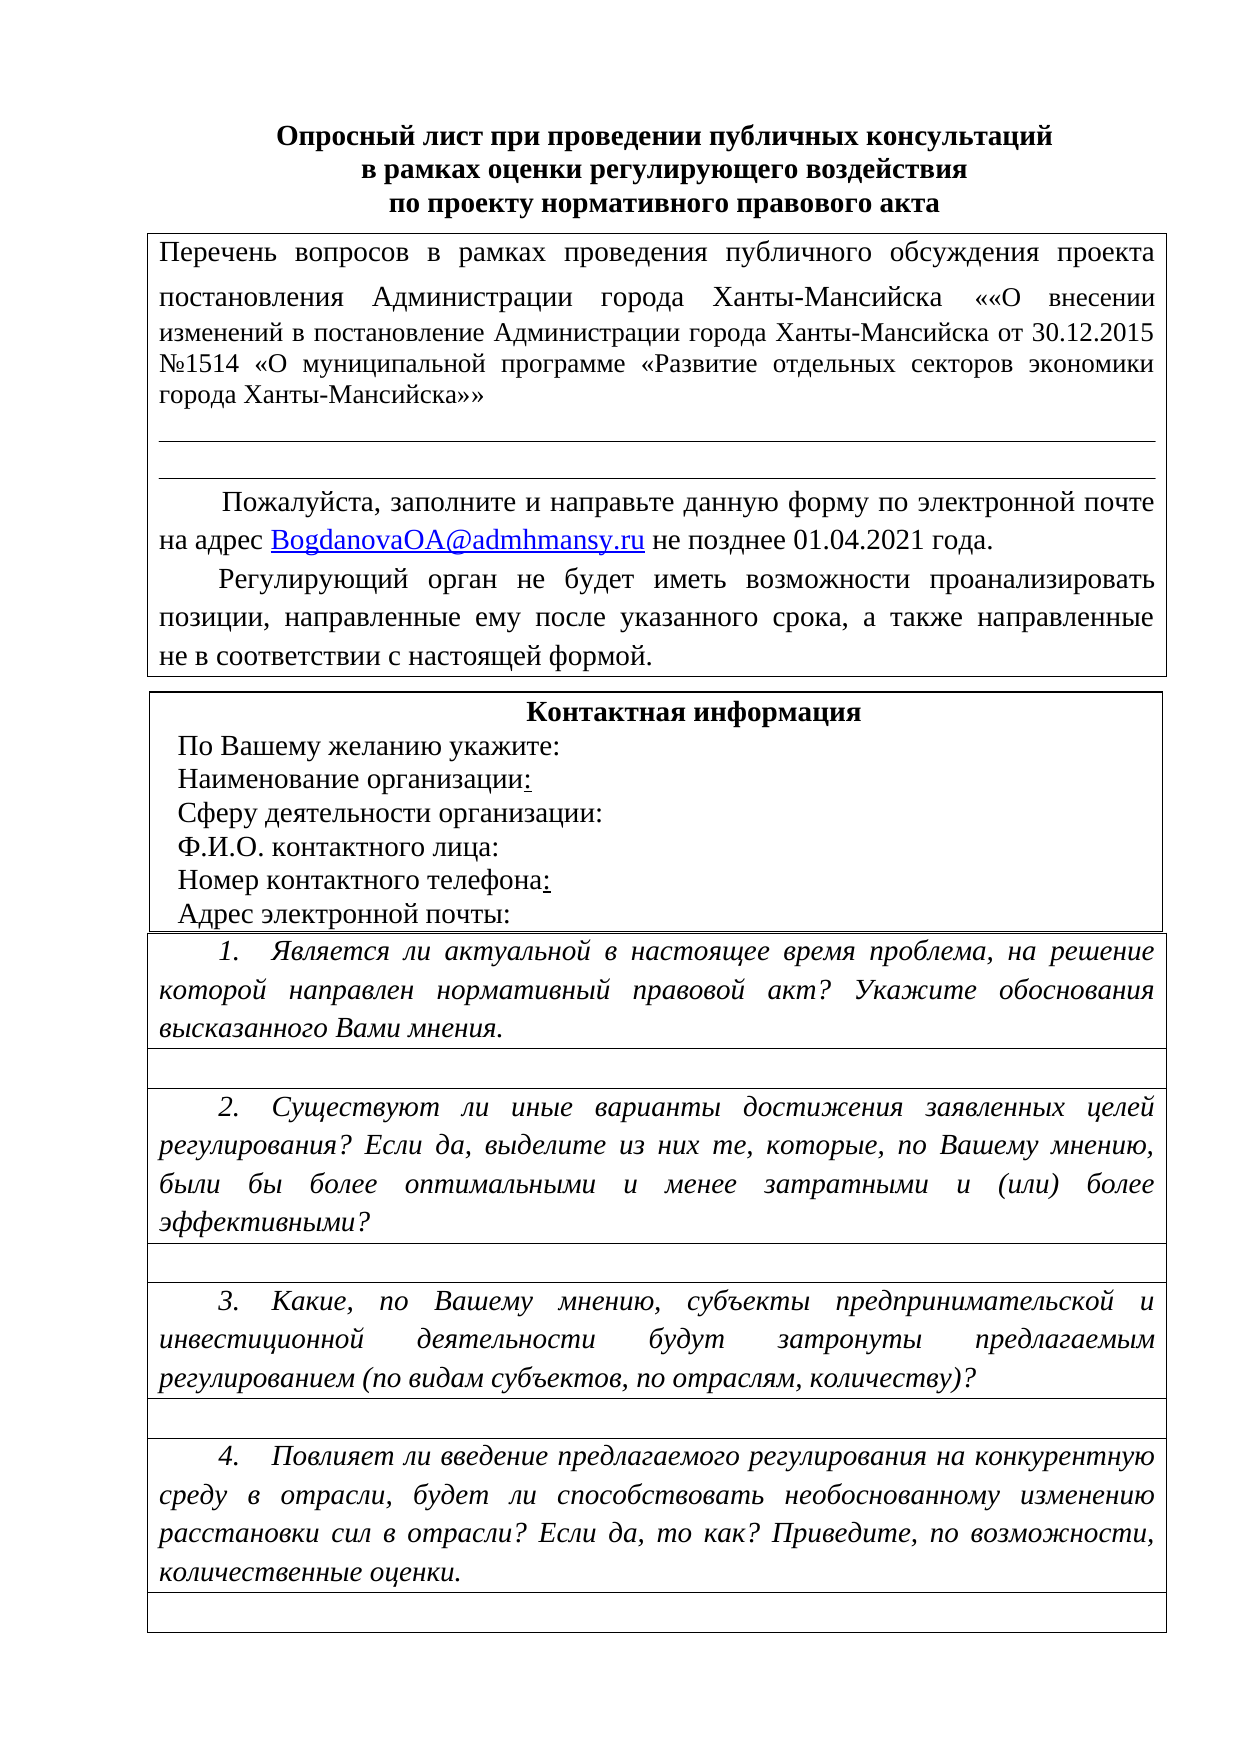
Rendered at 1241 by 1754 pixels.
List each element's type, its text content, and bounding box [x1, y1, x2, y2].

table_cell [148, 1593, 1166, 1632]
table_cell [148, 1399, 1166, 1437]
table_cell Какие, по Вашему мнению, субъекты предпринимательской и инвестиционной деятельности будут затронуты предлагаемым регулированием (по видам субъектов, по отраслям, количеству)? [148, 1283, 1166, 1398]
table_header Является ли актуальной в настоящее время проблема, на решение которой направлен нормативный правовой акт? Укажите обоснования высказанного Вами мнения. [148, 934, 1166, 1048]
text в рамках оценки регулирующего воздействия [177, 152, 1152, 185]
text Наименование организации: [177, 762, 1152, 795]
table_header Перечень вопросов в рамках проведения публичного обсуждения проекта постановления Администрации города Ханты-Мансийска ««О внесении изменений в постановление Администрации города Ханты-Мансийска от 30.12.2015 №1514 «О муниципальной программе «Развитие отдельных секторов экономики города Ханты-Мансийска»» Пожалуйста, заполните и направьте данную форму по электронной почте на адрес BogdanovaOA@admhmansy.ru не позднее 01.04.2021 года. Регулирующий орган не будет иметь возможности проанализировать позиции, направленные ему после указанного срока, а также направленные не в соответствии с настоящей формой. [148, 234, 1166, 676]
text По Вашему желанию укажите: [177, 728, 1152, 762]
text Опросный лист при проведении публичных консультаций [177, 118, 1152, 152]
table_cell Повлияет ли введение предлагаемого регулирования на конкурентную среду в отрасли, будет ли способствовать необоснованному изменению расстановки сил в отрасли? Если да, то как? Приведите, по возможности, количественные оценки. [148, 1439, 1166, 1592]
text Сферу деятельности организации: [177, 795, 1152, 829]
text Контактная информация [150, 693, 1162, 728]
text Ф.И.О. контактного лица: [177, 829, 1152, 862]
table_cell [148, 1049, 1166, 1088]
table_cell [148, 1244, 1166, 1282]
text по проекту нормативного правового акта [177, 185, 1152, 219]
table_cell Существуют ли иные варианты достижения заявленных целей регулирования? Если да, выделите из них те, которые, по Вашему мнению, были бы более оптимальными и менее затратными и (или) более эффективными? [148, 1089, 1166, 1242]
text Адрес электронной почты: [150, 893, 1162, 931]
text Номер контактного телефона: [177, 862, 1152, 893]
